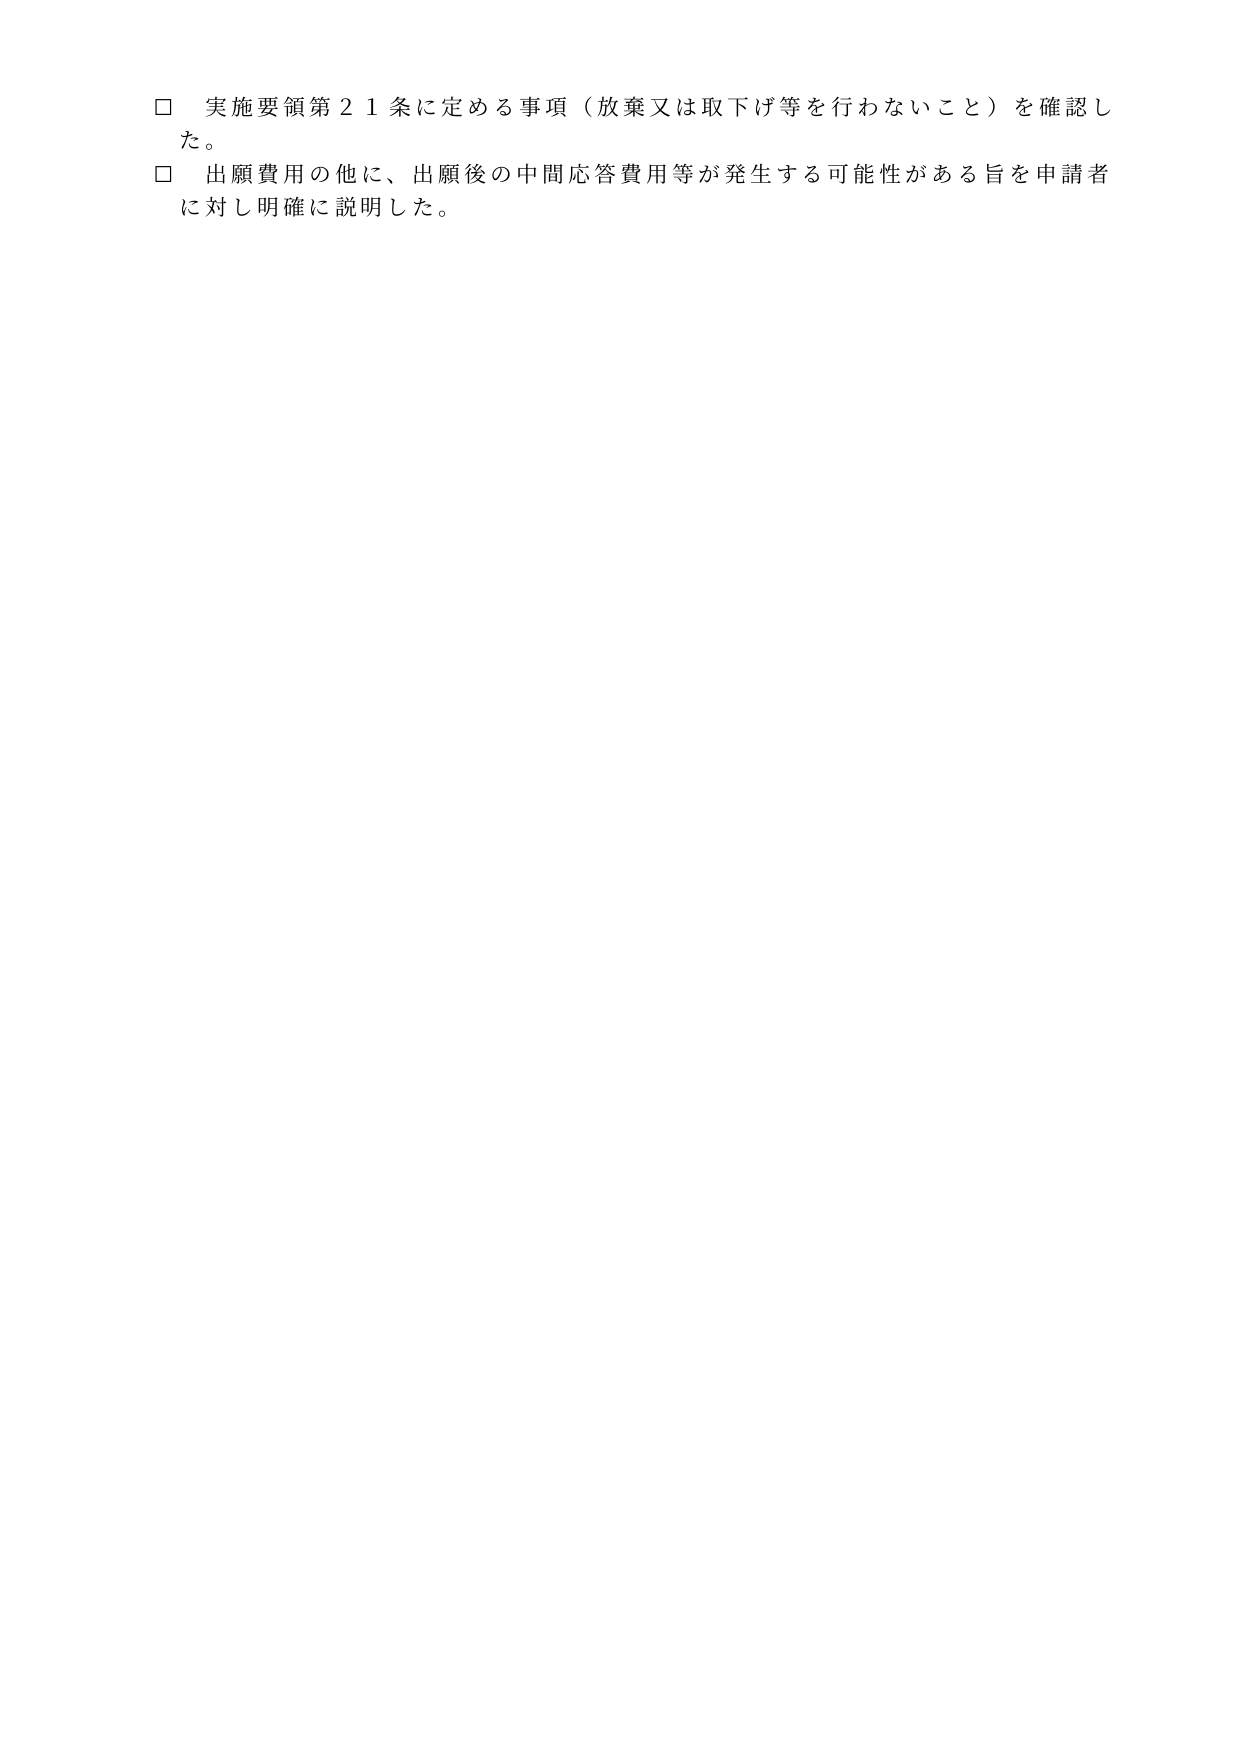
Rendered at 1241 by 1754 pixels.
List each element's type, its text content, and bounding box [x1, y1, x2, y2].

text 出願費用の他に、出願後の中間応答費用等が発生する可能性がある旨を申請者に対し明確に説明した。 [142, 156, 1113, 223]
text 実施要領第２１条に定める事項（放棄又は取下げ等を行わないこと）を確認した。 [143, 89, 1120, 156]
